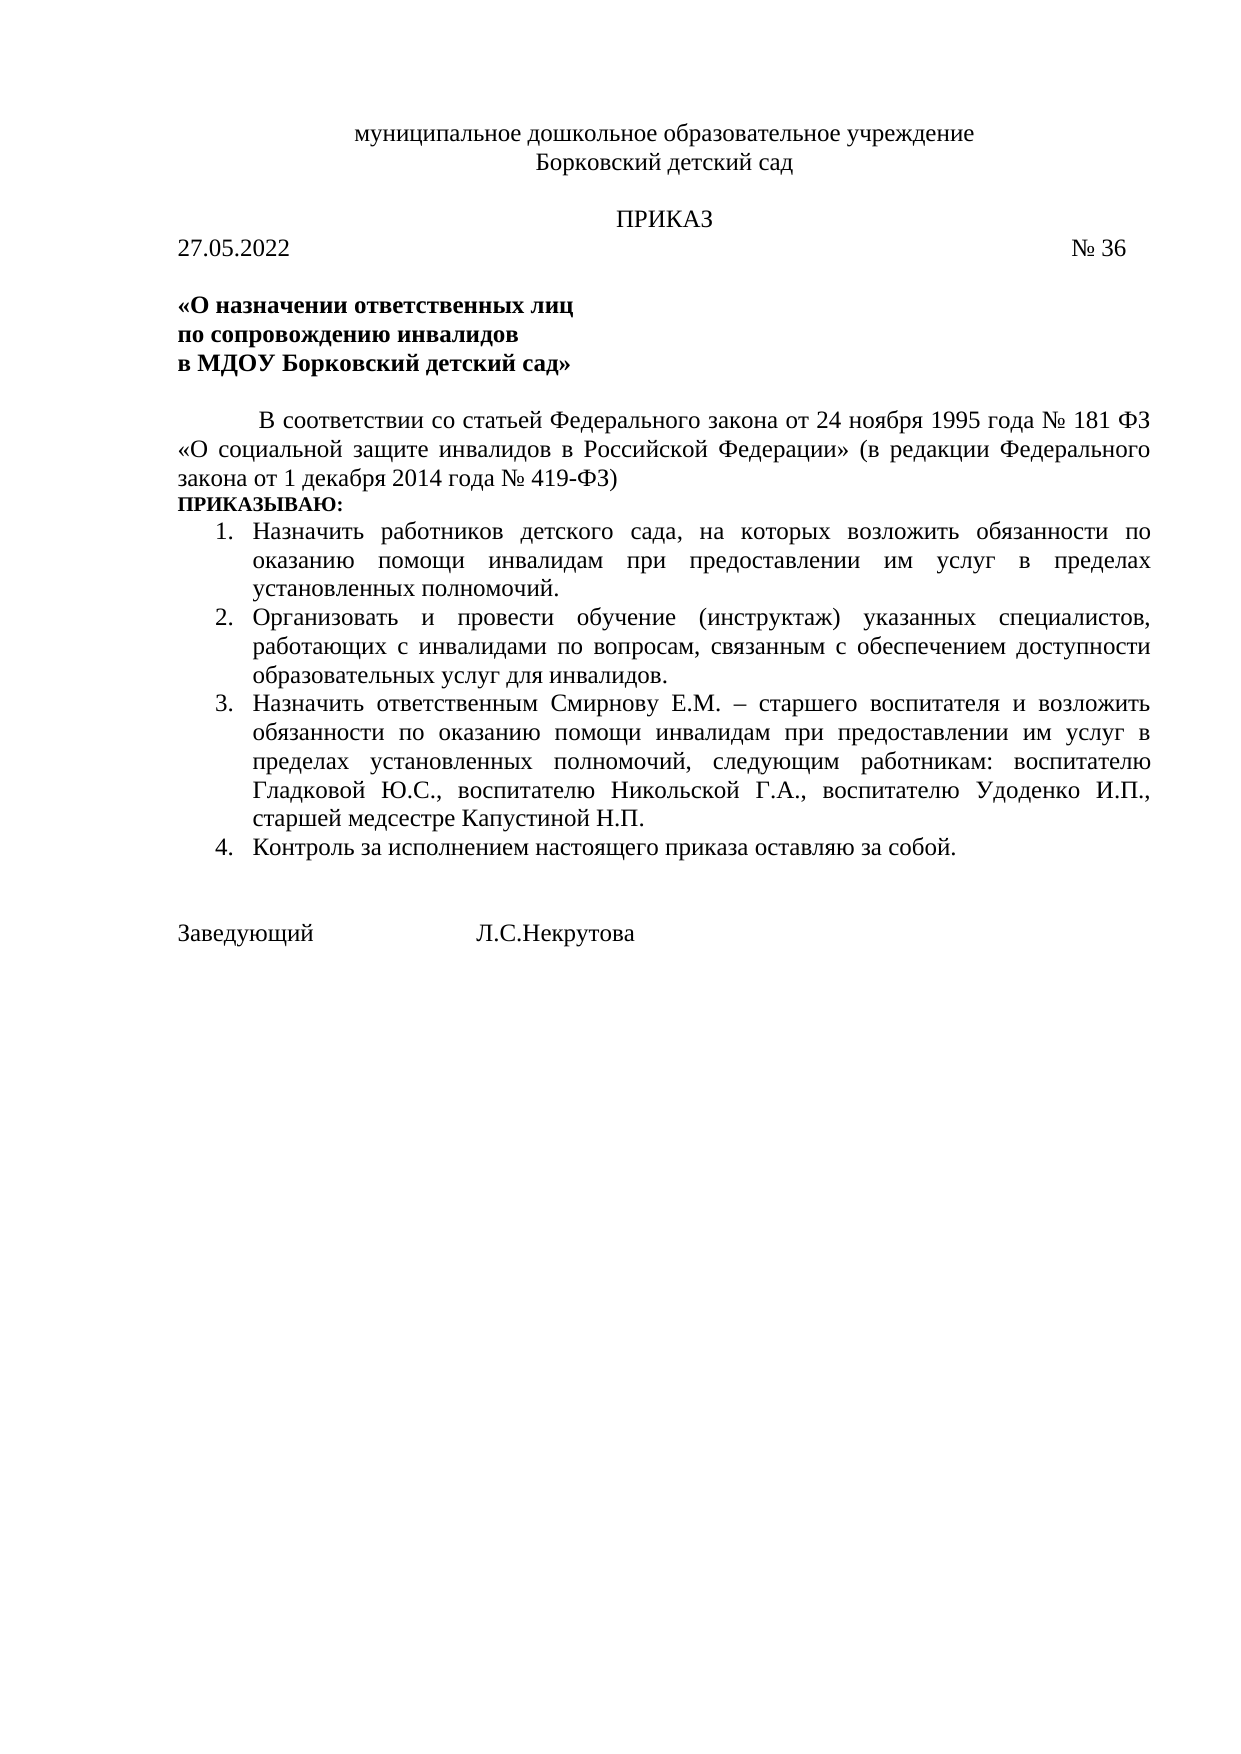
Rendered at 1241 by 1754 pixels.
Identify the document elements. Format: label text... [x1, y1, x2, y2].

text 27.05.2022 № 36 [177, 233, 1152, 262]
text В соответствии со статьей Федерального закона от 24 ноября 1995 года № 181 ФЗ «О социальной защите инвалидов в Российской Федерации» (в редакции Федерального закона от 1 декабря 2014 года № 419-ФЗ) [177, 406, 1152, 492]
text Заведующий Л.С.Некрутова [177, 918, 1152, 947]
text Борковский детский сад [177, 147, 1152, 176]
list Контроль за исполнением настоящего приказа оставляю за собой. [215, 832, 1152, 861]
text ПРИКАЗ [177, 204, 1152, 233]
list Назначить ответственным Смирнову Е.М. – старшего воспитателя и возложить обязанности по оказанию помощи инвалидам при предоставлении им услуг в пределах установленных полномочий, следующим работникам: воспитателю Гладковой Ю.С., воспитателю Никольской Г.А., воспитателю Удоденко И.П., старшей медсестре Капустиной Н.П. [215, 688, 1152, 832]
text по сопровождению инвалидов [177, 319, 1152, 348]
list Организовать и провести обучение (инструктаж) указанных специалистов, работающих с инвалидами по вопросам, связанным с обеспечением доступности образовательных услуг для инвалидов. [215, 602, 1152, 688]
text муниципальное дошкольное образовательное учреждение [177, 118, 1152, 147]
text в МДОУ Борковский детский сад» [177, 348, 1152, 377]
list Назначить работников детского сада, на которых возложить обязанности по оказанию помощи инвалидам при предоставлении им услуг в пределах установленных полномочий. [215, 516, 1152, 602]
text ПРИКАЗЫВАЮ: [177, 492, 1152, 516]
text «О назначении ответственных лиц [177, 291, 1152, 319]
